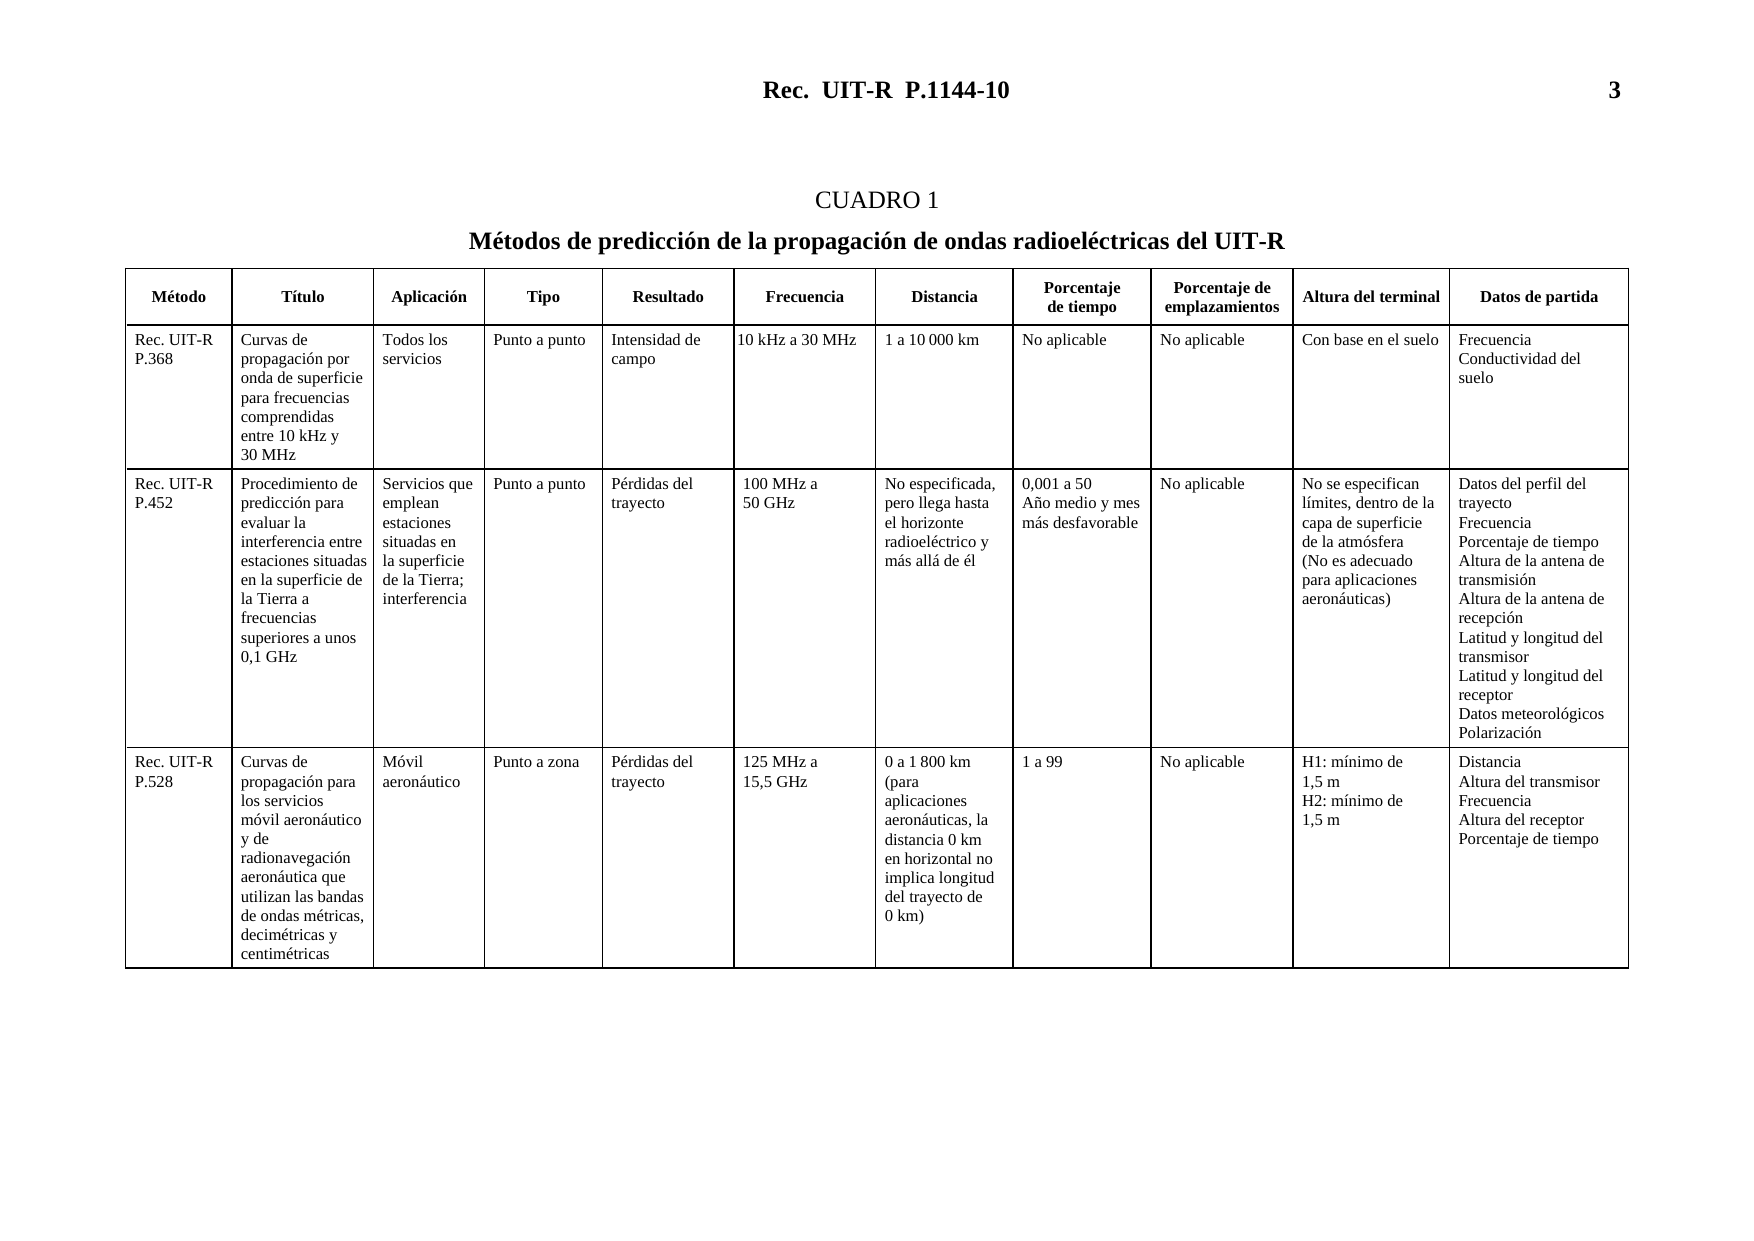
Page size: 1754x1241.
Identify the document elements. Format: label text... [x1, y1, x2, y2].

table_cell 1 a 10 000 km [876, 326, 1012, 468]
table_cell 0,001 a 50 Año medio y mes más desfavorable [1014, 470, 1150, 747]
text CUADRO 1 [118, 185, 1636, 214]
table_header Porcentaje de emplazamientos [1152, 269, 1292, 324]
table_header Aplicación [374, 269, 484, 324]
table_cell 125 MHz a 15,5 GHz [735, 748, 875, 967]
table_cell Rec. UIT-R P.528 [126, 748, 231, 967]
table_cell 10 kHz a 30 MHz [735, 326, 875, 468]
table_cell Móvil aeronáutico [374, 748, 484, 967]
table_header Tipo [485, 269, 602, 324]
table_cell Punto a punto [485, 326, 602, 468]
table_header Datos de partida [1450, 269, 1628, 324]
table_header Frecuencia [735, 269, 875, 324]
table_header Distancia [876, 269, 1012, 324]
table_cell Punto a zona [485, 748, 602, 967]
table_cell Pérdidas del trayecto [603, 748, 733, 967]
table_cell Curvas de propagación para los servicios móvil aeronáutico y de radionavegación aeronáutica que utilizan las bandas de ondas métricas, decimétricas y centimétricas [233, 748, 373, 967]
table_header Altura del terminal [1294, 269, 1449, 324]
table_cell H1: mínimo de 1,5 m H2: mínimo de 1,5 m [1294, 748, 1449, 967]
table_cell Servicios que emplean estaciones situadas en la superficie de la Tierra; interferencia [374, 470, 484, 747]
table_cell No aplicable [1152, 326, 1292, 468]
table_cell Procedimiento de predicción para evaluar la interferencia entre estaciones situadas en la superficie de la Tierra a frecuencias superiores a unos 0,1 GHz [233, 470, 373, 747]
table_cell 1 a 99 [1014, 748, 1150, 967]
table_cell Intensidad de campo [603, 326, 733, 468]
table_cell Frecuencia Conductividad del suelo [1450, 326, 1628, 468]
table_cell 100 MHz a 50 GHz [735, 470, 875, 747]
table_cell Rec. UIT-R P.452 [126, 469, 231, 747]
table_cell Con base en el suelo [1294, 326, 1449, 468]
table_cell No se especifican límites, dentro de la capa de superficie de la atmósfera (No es adecuado para aplicaciones aeronáuticas) [1294, 470, 1449, 747]
table_cell Datos del perfil del trayecto Frecuencia Porcentaje de tiempo Altura de la antena de transmisión Altura de la antena de recepción Latitud y longitud del transmisor Latitud y longitud del receptor Datos meteorológicos Polarización [1450, 470, 1628, 747]
table_cell Curvas de propagación por onda de superficie para frecuencias comprendidas entre 10 kHz y 30 MHz [233, 326, 373, 468]
table_cell 0 a 1 800 km (para aplicaciones aeronáuticas, la distancia 0 km en horizontal no implica longitud del trayecto de 0 km) [876, 748, 1012, 967]
table_header Resultado [603, 269, 733, 324]
table_header Título [233, 269, 373, 324]
table_cell Pérdidas del trayecto [603, 470, 733, 747]
table_cell No especificada, pero llega hasta el horizonte radioeléctrico y más allá de él [876, 470, 1012, 747]
table_cell Todos los servicios [374, 326, 484, 468]
table_cell Punto a punto [485, 470, 602, 747]
table_header Porcentaje de tiempo [1014, 269, 1150, 324]
table_cell Rec. UIT-R P.368 [126, 325, 231, 468]
title Métodos de predicción de la propagación de ondas radioeléctricas del UIT-R [118, 226, 1636, 255]
table_cell No aplicable [1152, 470, 1292, 747]
table_header Método [126, 269, 231, 324]
table_cell Distancia Altura del transmisor Frecuencia Altura del receptor Porcentaje de tiempo [1450, 748, 1628, 967]
table_cell No aplicable [1152, 748, 1292, 967]
table_cell No aplicable [1014, 326, 1150, 468]
